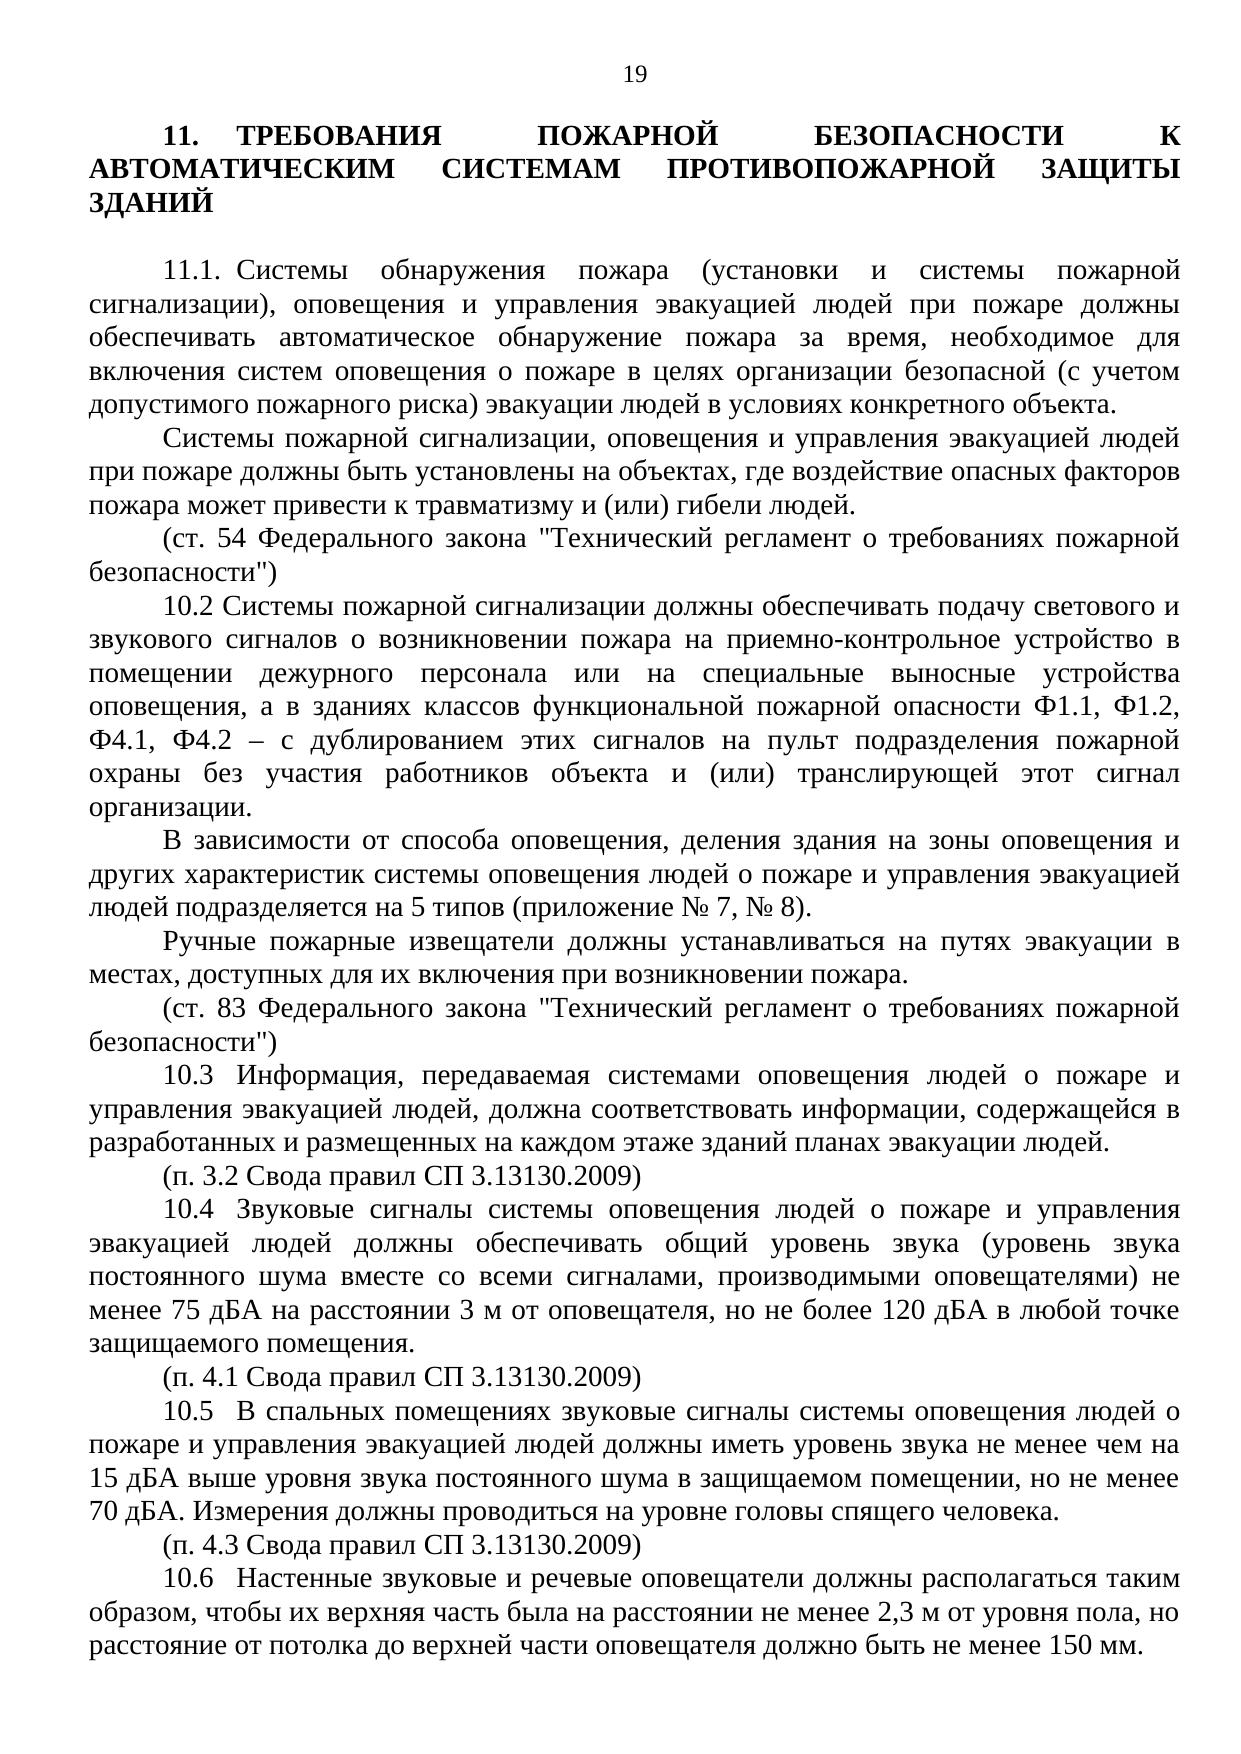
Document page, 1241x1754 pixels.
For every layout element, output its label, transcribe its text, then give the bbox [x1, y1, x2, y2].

text Системы пожарной сигнализации, оповещения и управления эвакуацией людей при пожаре должны быть установлены на объектах, где воздействие опасных факторов пожара может привести к травматизму и (или) гибели людей. [89, 420, 1181, 521]
list Информация, передаваемая системами оповещения людей о пожаре и управления эвакуацией людей, должна соответствовать информации, содержащейся в разработанных и размещенных на каждом этаже зданий планах эвакуации людей. [89, 1057, 1181, 1158]
text (п. 4.1 Свода правил СП 3.13130.2009) [89, 1359, 1181, 1393]
list Системы обнаружения пожара (установки и системы пожарной сигнализации), оповещения и управления эвакуацией людей при пожаре должны обеспечивать автоматическое обнаружение пожара за время, необходимое для включения систем оповещения о пожаре в целях организации безопасной (с учетом допустимого пожарного риска) эвакуации людей в условиях конкретного объекта. [89, 252, 1181, 420]
text (п. 3.2 Свода правил СП 3.13130.2009) [89, 1158, 1181, 1191]
list ТРЕБОВАНИЯ ПОЖАРНОЙ БЕЗОПАСНОСТИ К АВТОМАТИЧЕСКИМ СИСТЕМАМ ПРОТИВОПОЖАРНОЙ ЗАЩИТЫ ЗДАНИЙ [89, 118, 1181, 219]
text Ручные пожарные извещатели должны устанавливаться на путях эвакуации в местах, доступных для их включения при возникновении пожара. [89, 923, 1181, 990]
list Настенные звуковые и речевые оповещатели должны располагаться таким образом, чтобы их верхняя часть была на расстоянии не менее 2,3 м от уровня пола, но расстояние от потолка до верхней части оповещателя должно быть не менее 150 мм. [89, 1560, 1181, 1661]
text (ст. 83 Федерального закона "Технический регламент о требованиях пожарной безопасности") [89, 990, 1181, 1057]
list В спальных помещениях звуковые сигналы системы оповещения людей о пожаре и управления эвакуацией людей должны иметь уровень звука не менее чем на 15 дБА выше уровня звука постоянного шума в защищаемом помещении, но не менее 70 дБА. Измерения должны проводиться на уровне головы спящего человека. [89, 1393, 1181, 1527]
text (ст. 54 Федерального закона "Технический регламент о требованиях пожарной безопасности") [89, 521, 1181, 588]
text В зависимости от способа оповещения, деления здания на зоны оповещения и других характеристик системы оповещения людей о пожаре и управления эвакуацией людей подразделяется на 5 типов (приложение № 7, № 8). [89, 822, 1181, 923]
list Звуковые сигналы системы оповещения людей о пожаре и управления эвакуацией людей должны обеспечивать общий уровень звука (уровень звука постоянного шума вместе со всеми сигналами, производимыми оповещателями) не менее 75 дБА на расстоянии 3 м от оповещателя, но не более 120 дБА в любой точке защищаемого помещения. [89, 1191, 1181, 1359]
text 10.2 Системы пожарной сигнализации должны обеспечивать подачу светового и звукового сигналов о возникновении пожара на приемно-контрольное устройство в помещении дежурного персонала или на специальные выносные устройства оповещения, а в зданиях классов функциональной пожарной опасности Ф1.1, Ф1.2, Ф4.1, Ф4.2 – с дублированием этих сигналов на пульт подразделения пожарной охраны без участия работников объекта и (или) транслирующей этот сигнал организации. [89, 588, 1181, 822]
text (п. 4.3 Свода правил СП 3.13130.2009) [89, 1527, 1181, 1560]
